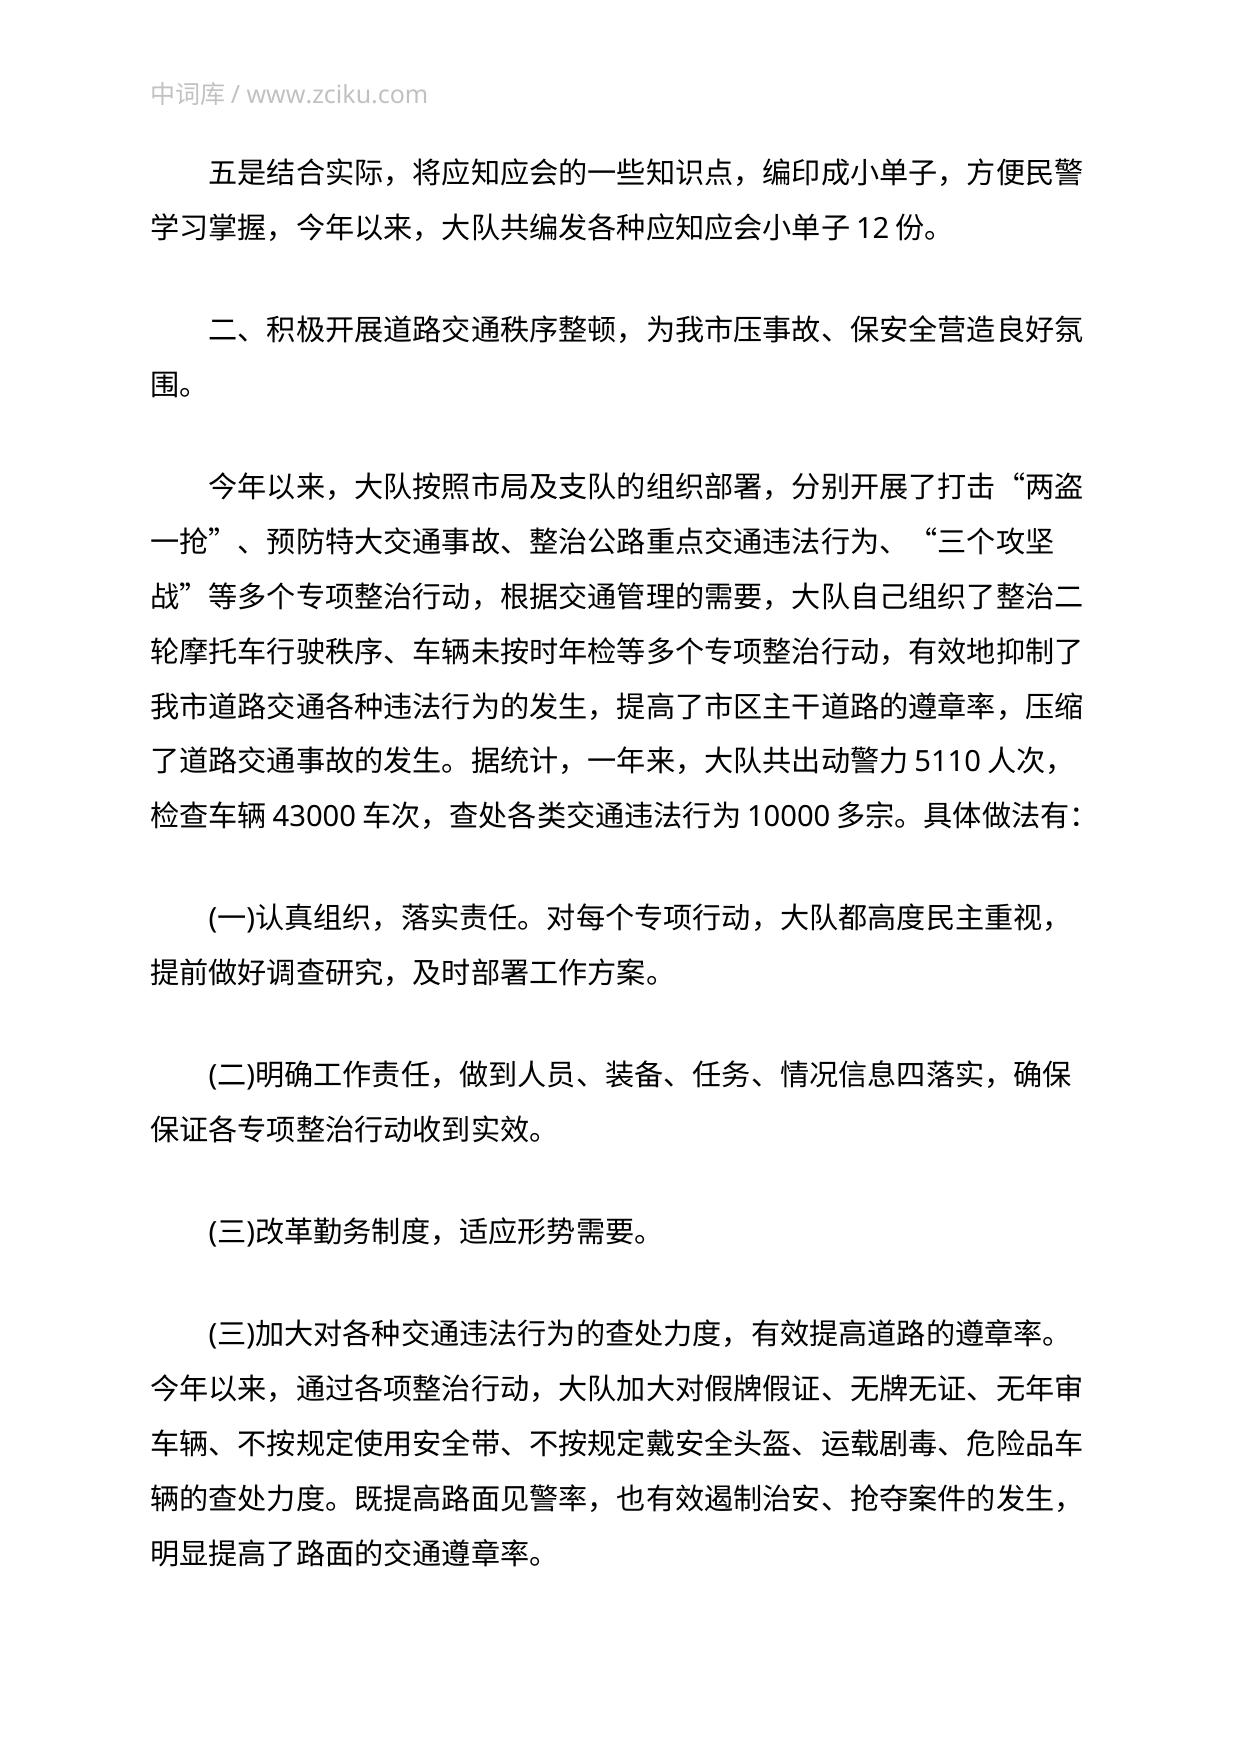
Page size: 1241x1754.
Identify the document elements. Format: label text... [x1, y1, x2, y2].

text 今年以来，大队按照市局及支队的组织部署，分别开展了打击“两盗一抢”、预防特大交通事故、整治公路重点交通违法行为、“三个攻坚战”等多个专项整治行动，根据交通管理的需要，大队自己组织了整治二轮摩托车行驶秩序、车辆未按时年检等多个专项整治行动，有效地抑制了我市道路交通各种违法行为的发生，提高了市区主干道路的遵章率，压缩了道路交通事故的发生。据统计，一年来，大队共出动警力5110人次，检查车辆43000车次，查处各类交通违法行为10000多宗。具体做法有： [150, 463, 1090, 835]
text (三)改革勤务制度，适应形势需要。 [150, 1208, 1090, 1251]
text 五是结合实际，将应知应会的一些知识点，编印成小单子，方便民警学习掌握，今年以来，大队共编发各种应知应会小单子12份。 [150, 150, 1090, 247]
text 二、积极开展道路交通秩序整顿，为我市压事故、保安全营造良好氛围。 [150, 307, 1090, 404]
text (一)认真组织，落实责任。对每个专项行动，大队都高度民主重视，提前做好调查研究，及时部署工作方案。 [150, 895, 1090, 992]
text (二)明确工作责任，做到人员、装备、任务、情况信息四落实，确保保证各专项整治行动收到实效。 [150, 1052, 1090, 1149]
text (三)加大对各种交通违法行为的查处力度，有效提高道路的遵章率。今年以来，通过各项整治行动，大队加大对假牌假证、无牌无证、无年审车辆、不按规定使用安全带、不按规定戴安全头盔、运载剧毒、危险品车辆的查处力度。既提高路面见警率，也有效遏制治安、抢夺案件的发生，明显提高了路面的交通遵章率。 [150, 1311, 1090, 1572]
